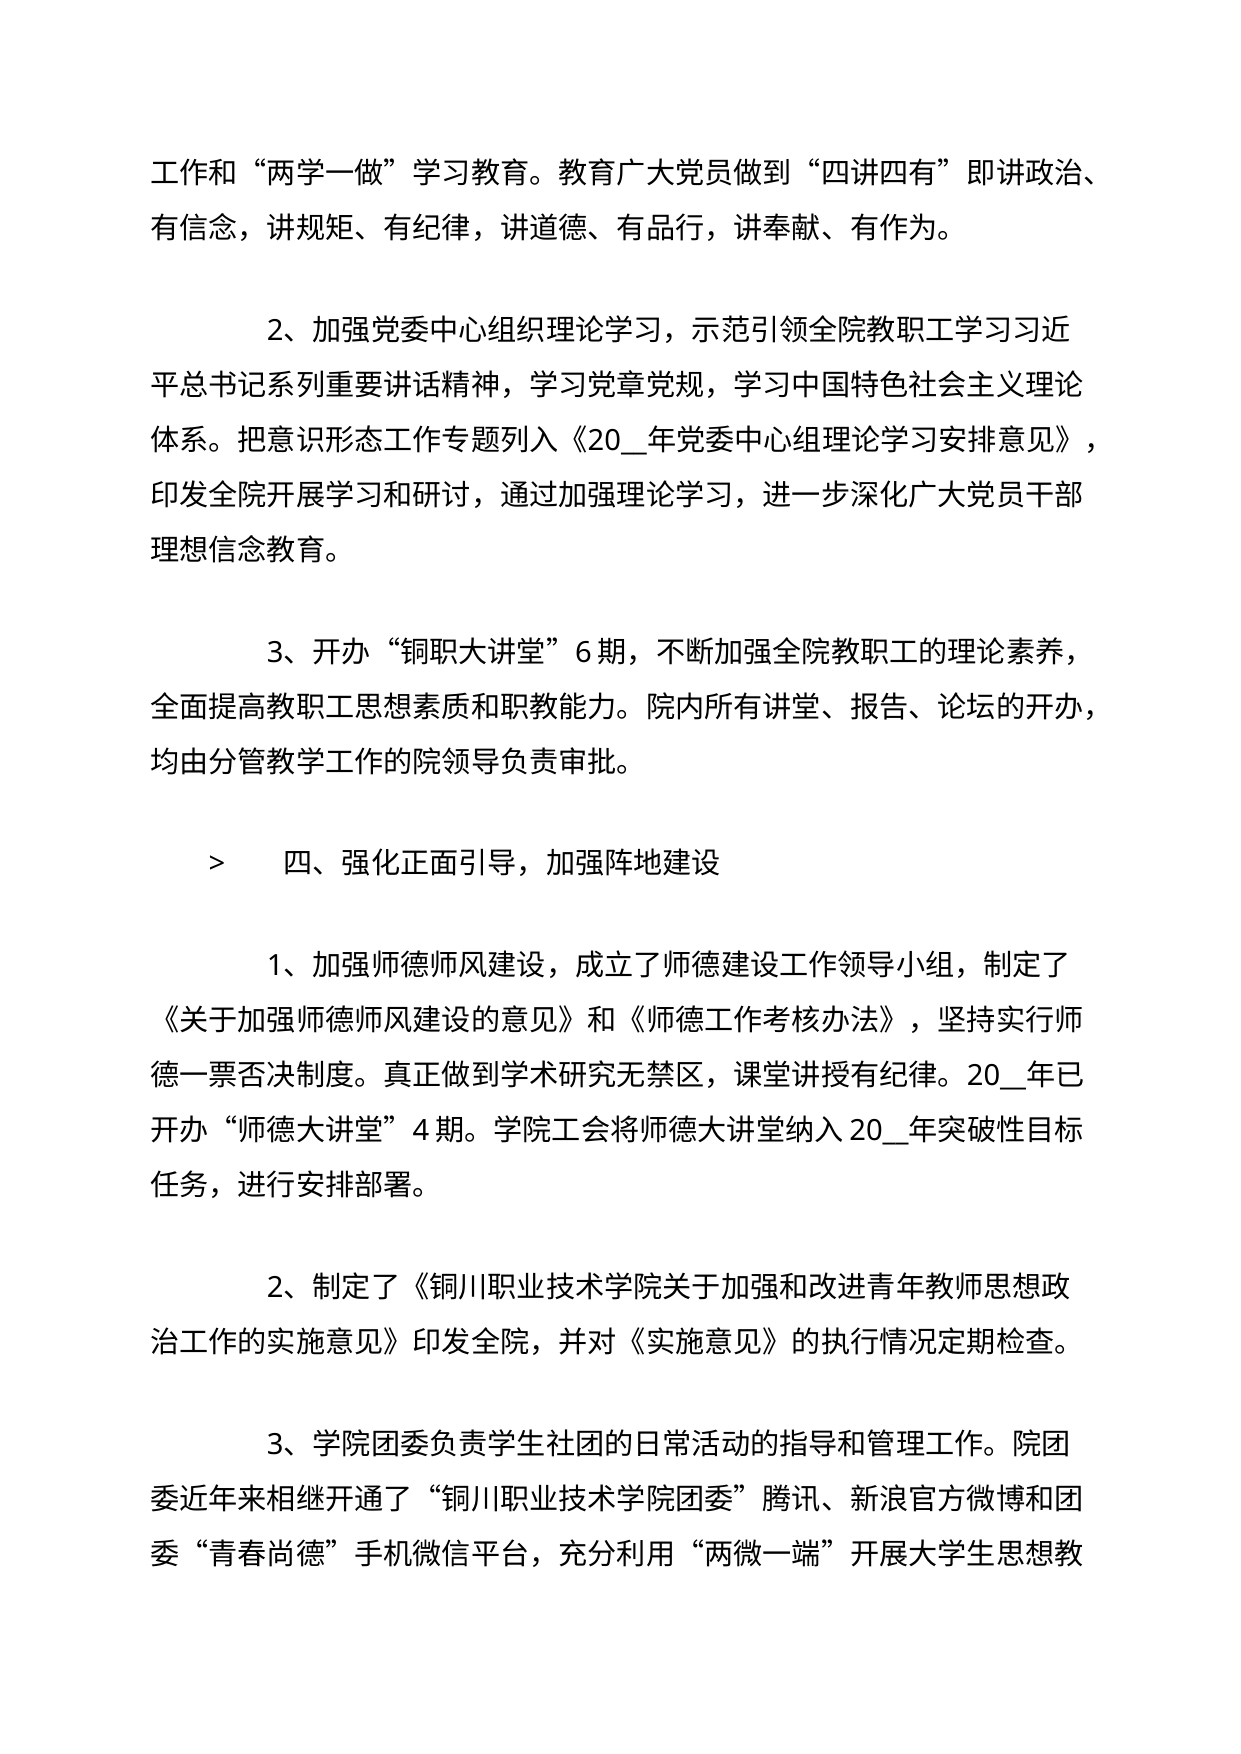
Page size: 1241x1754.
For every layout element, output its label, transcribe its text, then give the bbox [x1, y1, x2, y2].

text 2、加强党委中心组织理论学习，示范引领全院教职工学习习近平总书记系列重要讲话精神，学习党章党规，学习中国特色社会主义理论体系。把意识形态工作专题列入《20__年党委中心组理论学习安排意见》，印发全院开展学习和研讨，通过加强理论学习，进一步深化广大党员干部理想信念教育。 [150, 307, 1090, 569]
text > 四、强化正面引导，加强阵地建设 [150, 840, 1090, 882]
text 1、加强师德师风建设，成立了师德建设工作领导小组，制定了《关于加强师德师风建设的意见》和《师德工作考核办法》，坚持实行师德一票否决制度。真正做到学术研究无禁区，课堂讲授有纪律。20__年已开办“师德大讲堂”4期。学院工会将师德大讲堂纳入20__年突破性目标任务，进行安排部署。 [150, 942, 1090, 1204]
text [150, 1420, 1090, 1572]
text 3、开办“铜职大讲堂”6期，不断加强全院教职工的理论素养，全面提高教职工思想素质和职教能力。院内所有讲堂、报告、论坛的开办，均由分管教学工作的院领导负责审批。 [150, 628, 1090, 780]
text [150, 150, 1090, 247]
text 2、制定了《铜川职业技术学院关于加强和改进青年教师思想政治工作的实施意见》印发全院，并对《实施意见》的执行情况定期检查。 [150, 1263, 1090, 1361]
